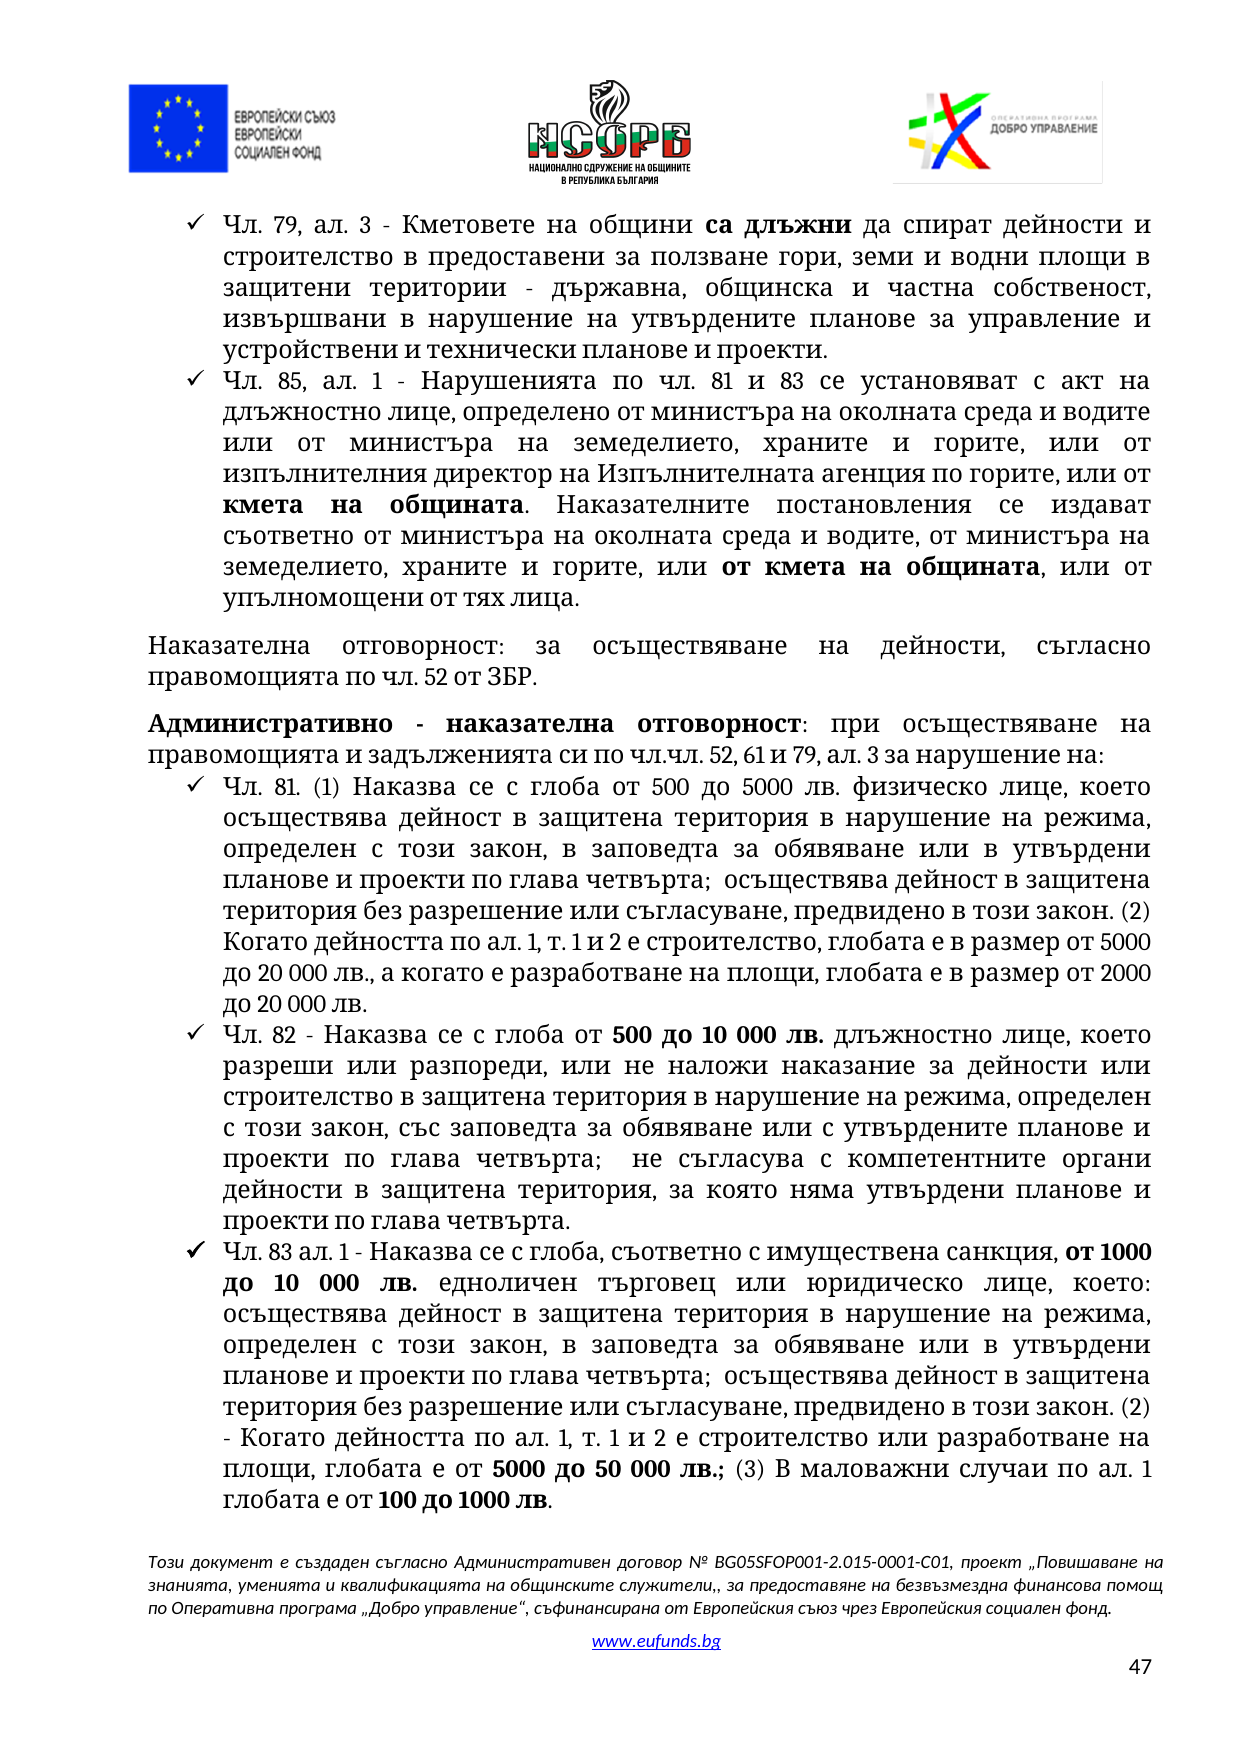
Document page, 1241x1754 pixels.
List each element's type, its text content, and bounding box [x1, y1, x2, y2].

text Наказателна отговорност: за осъществяване на дейности, съгласно правомощията по чл. 52 от ЗБР. [148, 632, 1152, 691]
list Чл. 83 ал. 1 - Наказва се с глоба, съответно с имуществена санкция, от 1000 до 10 000 лв. едноличен търговец или юридическо лице, което: осъществява дейност в защитена територия в нарушение на режима, определен с този закон, в заповедта за обявяване или в утвърдени планове и проекти по глава четвърта; осъществява дейност в защитена територия без разрешение или съгласуване, предвидено в този закон. (2) - Когато дейността по ал. 1, т. 1 и 2 е строителство или разработване на площи, глобата е от 5000 до 50 000 лв.; (3) В маловажни случаи по ал. 1 глобата е от 100 до 1000 лв. [185, 1238, 1152, 1515]
picture [528, 80, 691, 184]
picture [892, 81, 1103, 184]
list Чл. 79, ал. 3 - Кметовете на общини са длъжни да спират дейности и строителство в предоставени за ползване гори, земи и водни площи в защитени територии - държавна, общинска и частна собственост, извършвани в нарушение на утвърдените планове за управление и устройствени и технически планове и проекти. [185, 211, 1152, 364]
picture [118, 73, 355, 184]
list Чл. 82 - Наказва се с глоба от 500 до 10 000 лв. длъжностно лице, което разреши или разпореди, или не наложи наказание за дейности или строителство в защитена територия в нарушение на режима, определен с този закон, със заповедта за обявяване или с утвърдените планове и проекти по глава четвърта; не съгласува с компетентните органи дейности в защитена територия, за която няма утвърдени планове и проекти по глава четвърта. [185, 1021, 1152, 1236]
list Административно - наказателна отговорност: при осъществяване на правомощията и задълженията си по чл.чл. 52, 61 и 79, ал. 3 за нарушение на: [148, 710, 1152, 770]
list Чл. 85, ал. 1 - Нарушенията по чл. 81 и 83 се установяват с акт на длъжностно лице, определено от министъра на околната среда и водите или от министъра на земеделието, храните и горите, или от изпълнителния директор на Изпълнителната агенция по горите, или от кмета на общината. Наказателните постановления се издават съответно от министъра на околната среда и водите, от министъра на земеделието, храните и горите, или от кмета на общината, или от упълномощени от тях лица. [185, 367, 1152, 613]
list Чл. 81. (1) Наказва се с глоба от 500 до 5000 лв. физическо лице, което осъществява дейност в защитена територия в нарушение на режима, определен с този закон, в заповедта за обявяване или в утвърдени планове и проекти по глава четвърта; осъществява дейност в защитена територия без разрешение или съгласуване, предвидено в този закон. (2) Когато дейността по ал. 1, т. 1 и 2 е строителство, глобата е в размер от 5000 до 20 000 лв., а когато е разработване на площи, глобата е в размер от 2000 до 20 000 лв. [185, 772, 1152, 1018]
